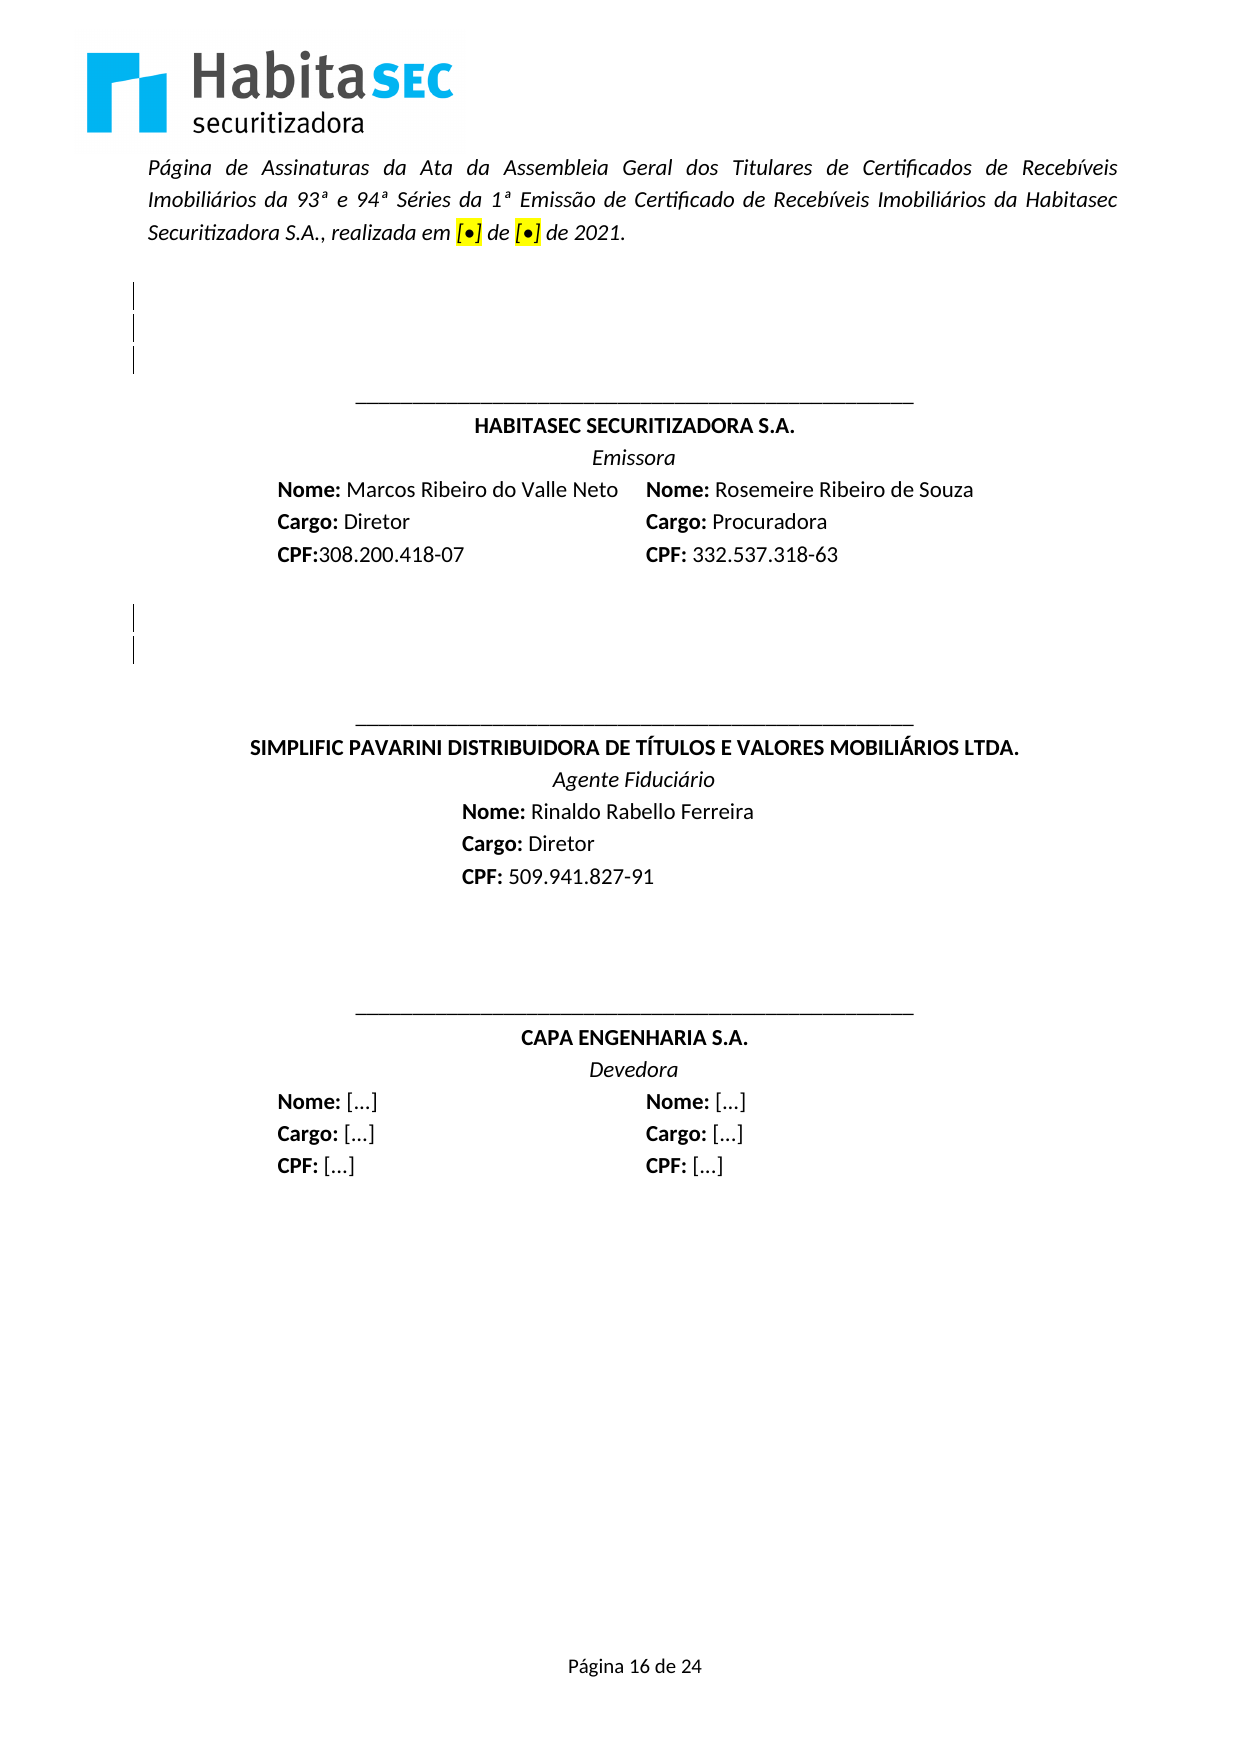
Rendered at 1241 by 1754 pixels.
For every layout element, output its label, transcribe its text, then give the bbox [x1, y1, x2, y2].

text _________________________________________________ [148, 991, 1122, 1019]
text SIMPLIFIC PAVARINI DISTRIBUIDORA DE TÍTULOS E VALORES MOBILIÁRIOS LTDA. [148, 733, 1122, 761]
text CAPA ENGENHARIA S.A. [148, 1023, 1122, 1051]
table_cell Cargo: [...] CPF: [...] [635, 1120, 1004, 1184]
text Página de Assinaturas da Ata da Assembleia Geral dos Titulares de Certificados de Recebíveis Imobiliários da 93ª e 94ª Séries da 1ª Emissão de Certificado de Recebíveis Imobiliários da Habitasec Securitizadora S.A., realizada em [•] de [•] de 2021. [148, 153, 1122, 246]
text HABITASEC SECURITIZADORA S.A. [148, 411, 1122, 439]
table_header Nome: [...] [635, 1087, 1004, 1119]
table_header Nome: Marcos Ribeiro do Valle Neto [266, 475, 634, 507]
table_header Nome: Rinaldo Rabello Ferreira [451, 797, 819, 829]
table_cell Cargo: Diretor CPF: 509.941.827-91 [451, 830, 819, 894]
text _________________________________________________ [148, 379, 1122, 407]
text Emissora [148, 443, 1122, 471]
text Devedora [148, 1055, 1122, 1083]
table_header Nome: [...] [266, 1087, 634, 1119]
table_header Nome: Rosemeire Ribeiro de Souza [635, 475, 1004, 507]
table_cell Cargo: Procuradora CPF: 332.537.318-63 [635, 508, 1004, 572]
table_cell Cargo: [...] CPF: [...] [266, 1120, 634, 1184]
picture [73, 29, 467, 154]
text Agente Fiduciário [148, 765, 1122, 793]
table_cell Cargo: Diretor CPF:308.200.418-07 [266, 508, 634, 572]
text _________________________________________________ [148, 701, 1122, 729]
